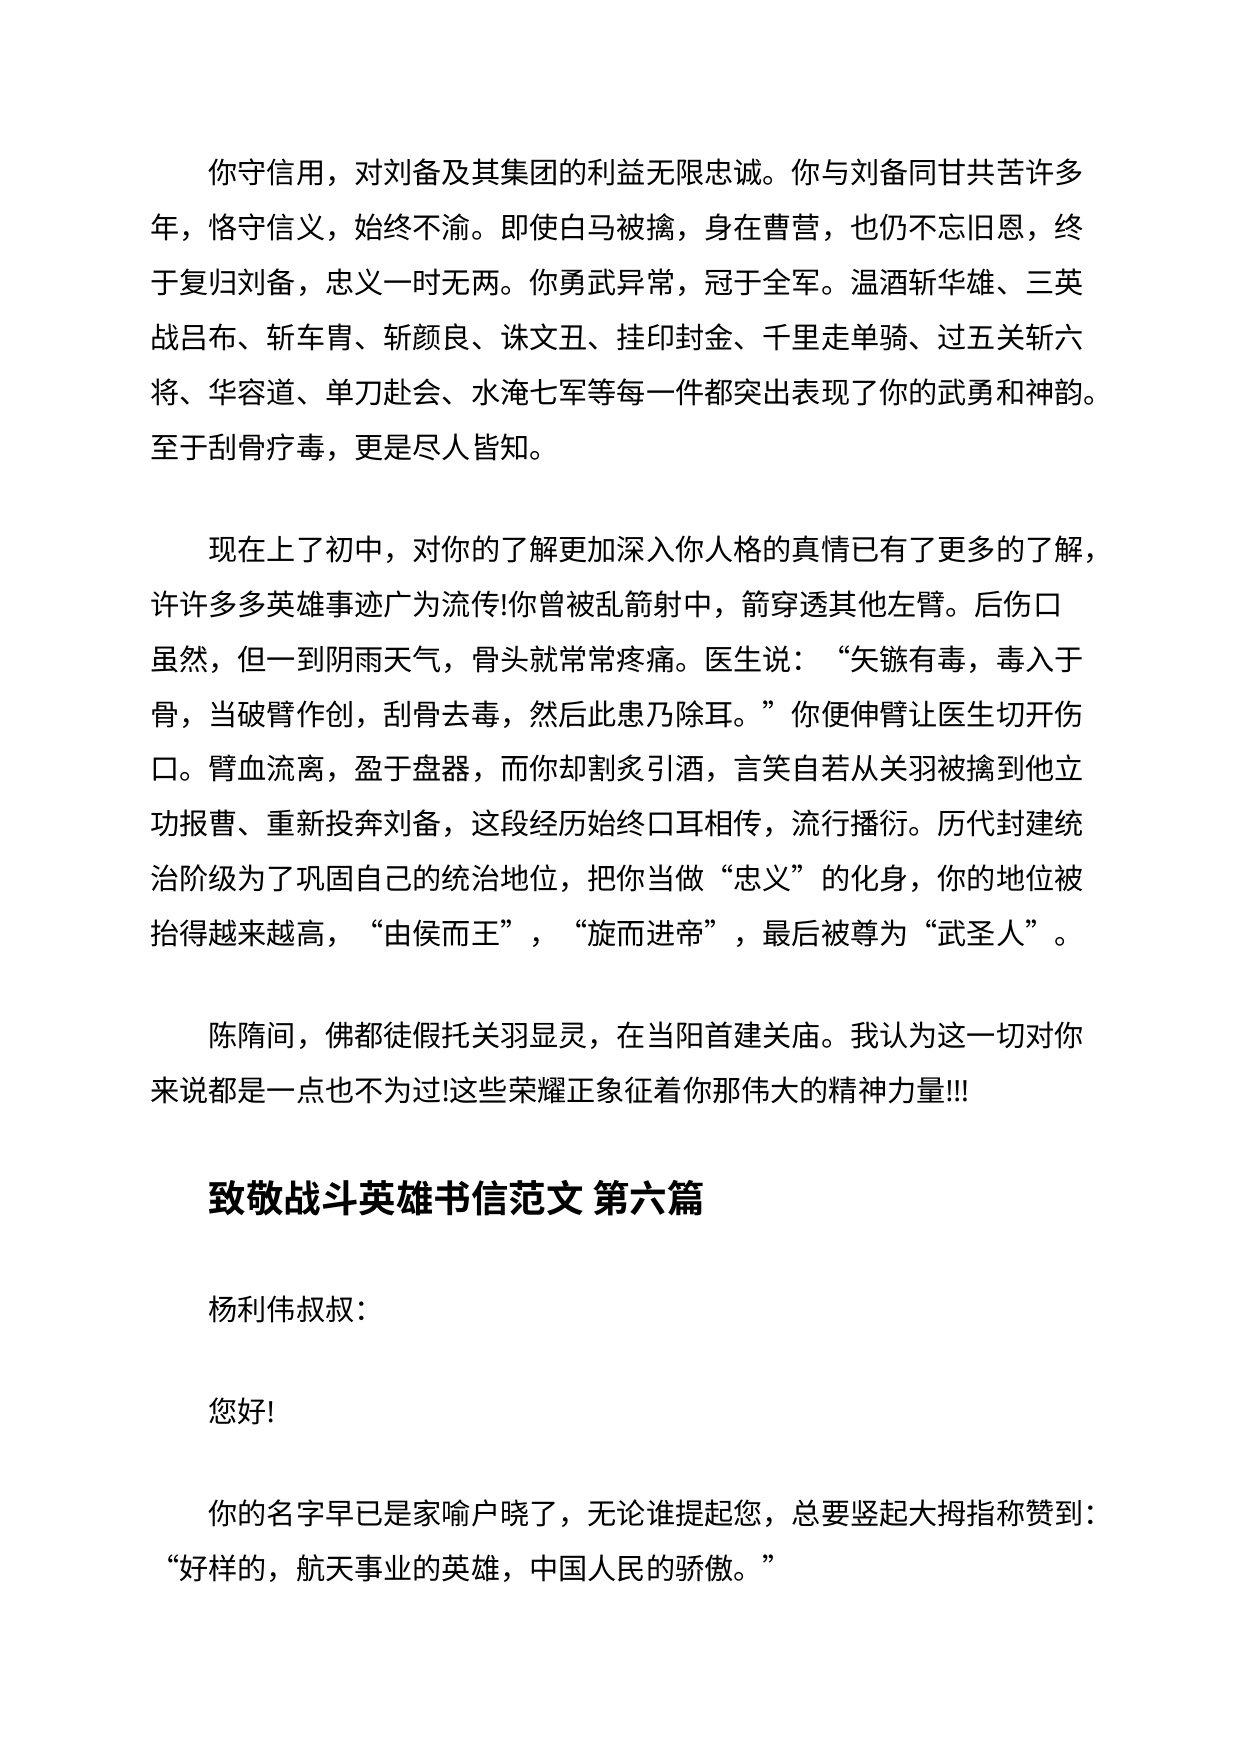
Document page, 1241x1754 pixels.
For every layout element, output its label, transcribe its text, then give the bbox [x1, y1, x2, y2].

text 陈隋间，佛都徒假托关羽显灵，在当阳首建关庙。我认为这一切对你来说都是一点也不为过!这些荣耀正象征着你那伟大的精神力量!!! [150, 1012, 1090, 1110]
text 你的名字早已是家喻户晓了，无论谁提起您，总要竖起大拇指称赞到：“好样的，航天事业的英雄，中国人民的骄傲。” [150, 1490, 1090, 1588]
text 现在上了初中，对你的了解更加深入你人格的真情已有了更多的了解，许许多多英雄事迹广为流传!你曾被乱箭射中，箭穿透其他左臂。后伤口虽然，但一到阴雨天气，骨头就常常疼痛。医生说：“矢镞有毒，毒入于骨，当破臂作创，刮骨去毒，然后此患乃除耳。”你便伸臂让医生切开伤口。臂血流离，盈于盘器，而你却割炙引酒，言笑自若从关羽被擒到他立功报曹、重新投奔刘备，这段经历始终口耳相传，流行播衍。历代封建统治阶级为了巩固自己的统治地位，把你当做“忠义”的化身，你的地位被抬得越来越高，“由侯而王”，“旋而进帝”，最后被尊为“武圣人”。 [150, 526, 1090, 953]
text 致敬战斗英雄书信范文 第六篇 [150, 1169, 1090, 1223]
text 你守信用，对刘备及其集团的利益无限忠诚。你与刘备同甘共苦许多年，恪守信义，始终不渝。即使白马被擒，身在曹营，也仍不忘旧恩，终于复归刘备，忠义一时无两。你勇武异常，冠于全军。温酒斩华雄、三英战吕布、斩车胄、斩颜良、诛文丑、挂印封金、千里走单骑、过五关斩六将、华容道、单刀赴会、水淹七军等每一件都突出表现了你的武勇和神韵。至于刮骨疗毒，更是尽人皆知。 [150, 150, 1090, 467]
text 您好! [150, 1388, 1090, 1431]
text 杨利伟叔叔： [150, 1287, 1090, 1329]
